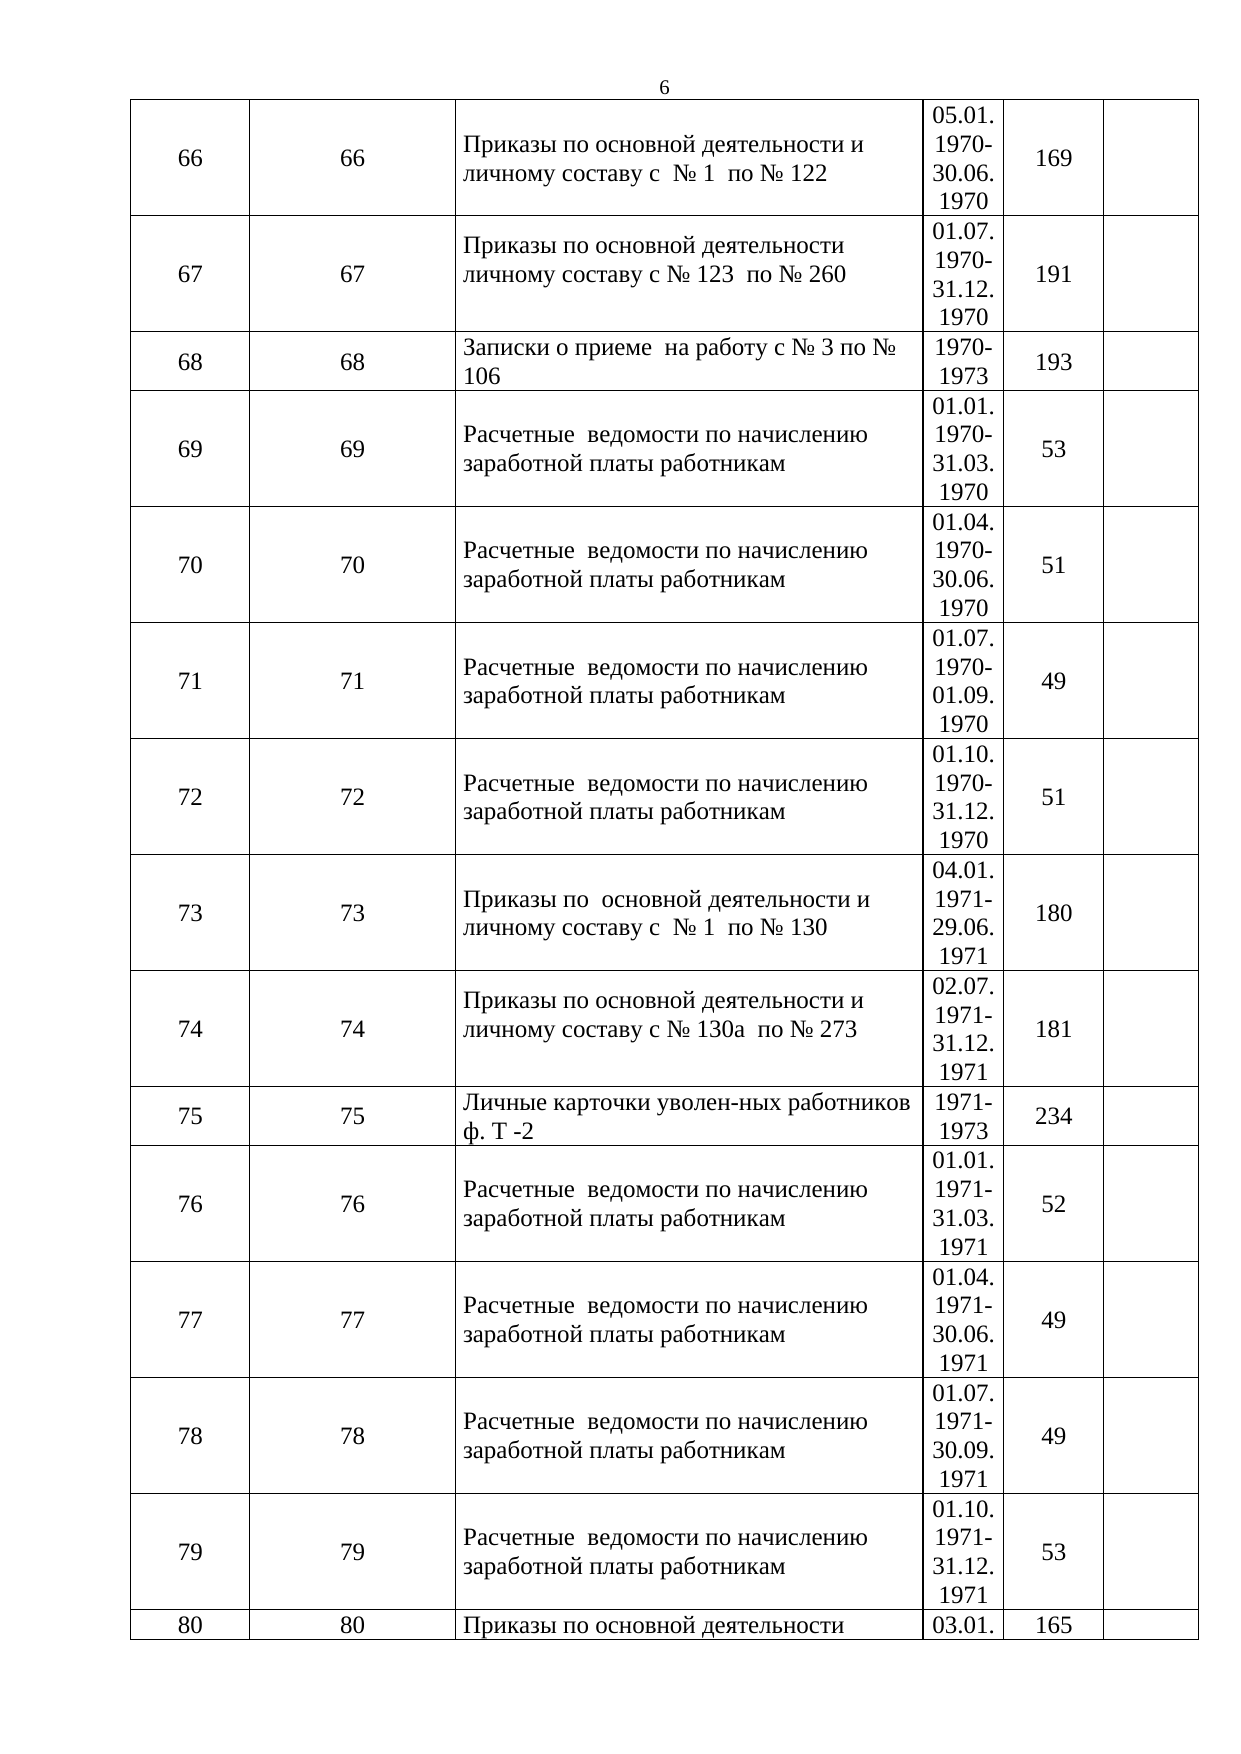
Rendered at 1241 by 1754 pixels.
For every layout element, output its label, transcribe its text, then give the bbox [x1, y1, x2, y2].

table_cell 80 [250, 1610, 455, 1638]
table_cell 69 [131, 391, 249, 506]
table_cell Расчетные ведомости по начислению заработной платы работникам [456, 623, 922, 738]
table_cell 77 [131, 1262, 249, 1377]
table_cell 49 [1004, 1262, 1103, 1377]
table_cell Расчетные ведомости по начислению заработной платы работникам [456, 1146, 922, 1261]
table_cell 71 [250, 623, 455, 738]
table_cell 68 [131, 332, 249, 390]
table_cell 72 [250, 739, 455, 854]
table_cell Расчетные ведомости по начислению заработной платы работникам [456, 391, 922, 506]
table_cell 77 [250, 1262, 455, 1377]
table_cell 70 [250, 507, 455, 622]
table_cell 1970-1973 [924, 332, 1003, 390]
table_cell [1104, 332, 1198, 390]
table_cell [1104, 100, 1198, 215]
table_cell 79 [131, 1494, 249, 1609]
table_cell 80 [131, 1610, 249, 1638]
table_cell Расчетные ведомости по начислению заработной платы работникам [456, 1262, 922, 1377]
table_cell Приказы по основной деятельности и личному составу с № 1 по № 130 [456, 855, 922, 970]
table_cell [1104, 855, 1198, 970]
table_cell 49 [1004, 1378, 1103, 1493]
table_cell 52 [1004, 1146, 1103, 1261]
table_cell Расчетные ведомости по начислению заработной платы работникам [456, 1494, 922, 1609]
table_cell [1104, 971, 1198, 1086]
table_cell 234 [1004, 1087, 1103, 1144]
table_cell 51 [1004, 739, 1103, 854]
table_cell [1104, 1378, 1198, 1493]
table_cell Приказы по основной деятельности и личному составу с № 130а по № 273 [456, 971, 922, 1086]
table_cell Расчетные ведомости по начислению заработной платы работникам [456, 739, 922, 854]
table_cell 01.10.1970-31.12.1970 [924, 739, 1003, 854]
table_cell 69 [250, 391, 455, 506]
table_cell 79 [250, 1494, 455, 1609]
table_cell 67 [131, 216, 249, 331]
table_cell 53 [1004, 391, 1103, 506]
table_cell 74 [250, 971, 455, 1086]
table_cell [1104, 623, 1198, 738]
table_cell Записки о приеме на работу с № 3 по № 106 [456, 332, 922, 390]
table_cell Расчетные ведомости по начислению заработной платы работникам [456, 507, 922, 622]
table_cell 66 [131, 100, 249, 215]
table_cell 76 [250, 1146, 455, 1261]
table_cell 73 [250, 855, 455, 970]
table_cell [1104, 507, 1198, 622]
table_cell 01.01.1970-31.03.1970 [924, 391, 1003, 506]
table_cell 02.07.1971-31.12.1971 [924, 971, 1003, 1086]
table_cell [1104, 1262, 1198, 1377]
table_cell 70 [131, 507, 249, 622]
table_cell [456, 1610, 922, 1638]
table_cell 01.07.1971-30.09.1971 [924, 1378, 1003, 1493]
table_cell 78 [131, 1378, 249, 1493]
table_cell 76 [131, 1146, 249, 1261]
table_cell 51 [1004, 507, 1103, 622]
table_cell [1104, 1087, 1198, 1144]
table_cell 180 [1004, 855, 1103, 970]
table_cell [924, 1610, 1003, 1638]
table_cell 04.01.1971-29.06.1971 [924, 855, 1003, 970]
table_cell 67 [250, 216, 455, 331]
table_cell 01.04.1971-30.06.1971 [924, 1262, 1003, 1377]
table_cell 78 [250, 1378, 455, 1493]
table_cell 193 [1004, 332, 1103, 390]
table_cell 49 [1004, 623, 1103, 738]
table_cell 73 [131, 855, 249, 970]
table_cell 165 [1004, 1610, 1103, 1638]
table_cell 169 [1004, 100, 1103, 215]
table_cell 68 [250, 332, 455, 390]
table_cell [1104, 216, 1198, 331]
table_cell [1104, 1610, 1198, 1638]
table_cell 71 [131, 623, 249, 738]
table_cell 191 [1004, 216, 1103, 331]
table_cell 01.07.1970-01.09.1970 [924, 623, 1003, 738]
table_cell 75 [250, 1087, 455, 1144]
table_cell 01.04.1970-30.06.1970 [924, 507, 1003, 622]
table_cell 01.01.1971-31.03.1971 [924, 1146, 1003, 1261]
table_cell [1104, 391, 1198, 506]
table_cell Личные карточки уволен-ных работников ф. Т -2 [456, 1087, 922, 1144]
table_cell 74 [131, 971, 249, 1086]
table_cell Приказы по основной деятельности личному составу с № 123 по № 260 [456, 216, 922, 331]
table_cell Расчетные ведомости по начислению заработной платы работникам [456, 1378, 922, 1493]
table_cell [1104, 1494, 1198, 1609]
table_cell 72 [131, 739, 249, 854]
table_cell 66 [250, 100, 455, 215]
table_cell [1104, 739, 1198, 854]
table_cell Приказы по основной деятельности и личному составу с № 1 по № 122 [456, 100, 922, 215]
table_cell 01.10.1971-31.12.1971 [924, 1494, 1003, 1609]
table_cell [1104, 1146, 1198, 1261]
table_cell 181 [1004, 971, 1103, 1086]
table_cell 53 [1004, 1494, 1103, 1609]
table_cell 75 [131, 1087, 249, 1144]
table_cell 05.01.1970-30.06.1970 [924, 100, 1003, 215]
table_cell 1971-1973 [924, 1087, 1003, 1144]
table_cell 01.07.1970-31.12.1970 [924, 216, 1003, 331]
